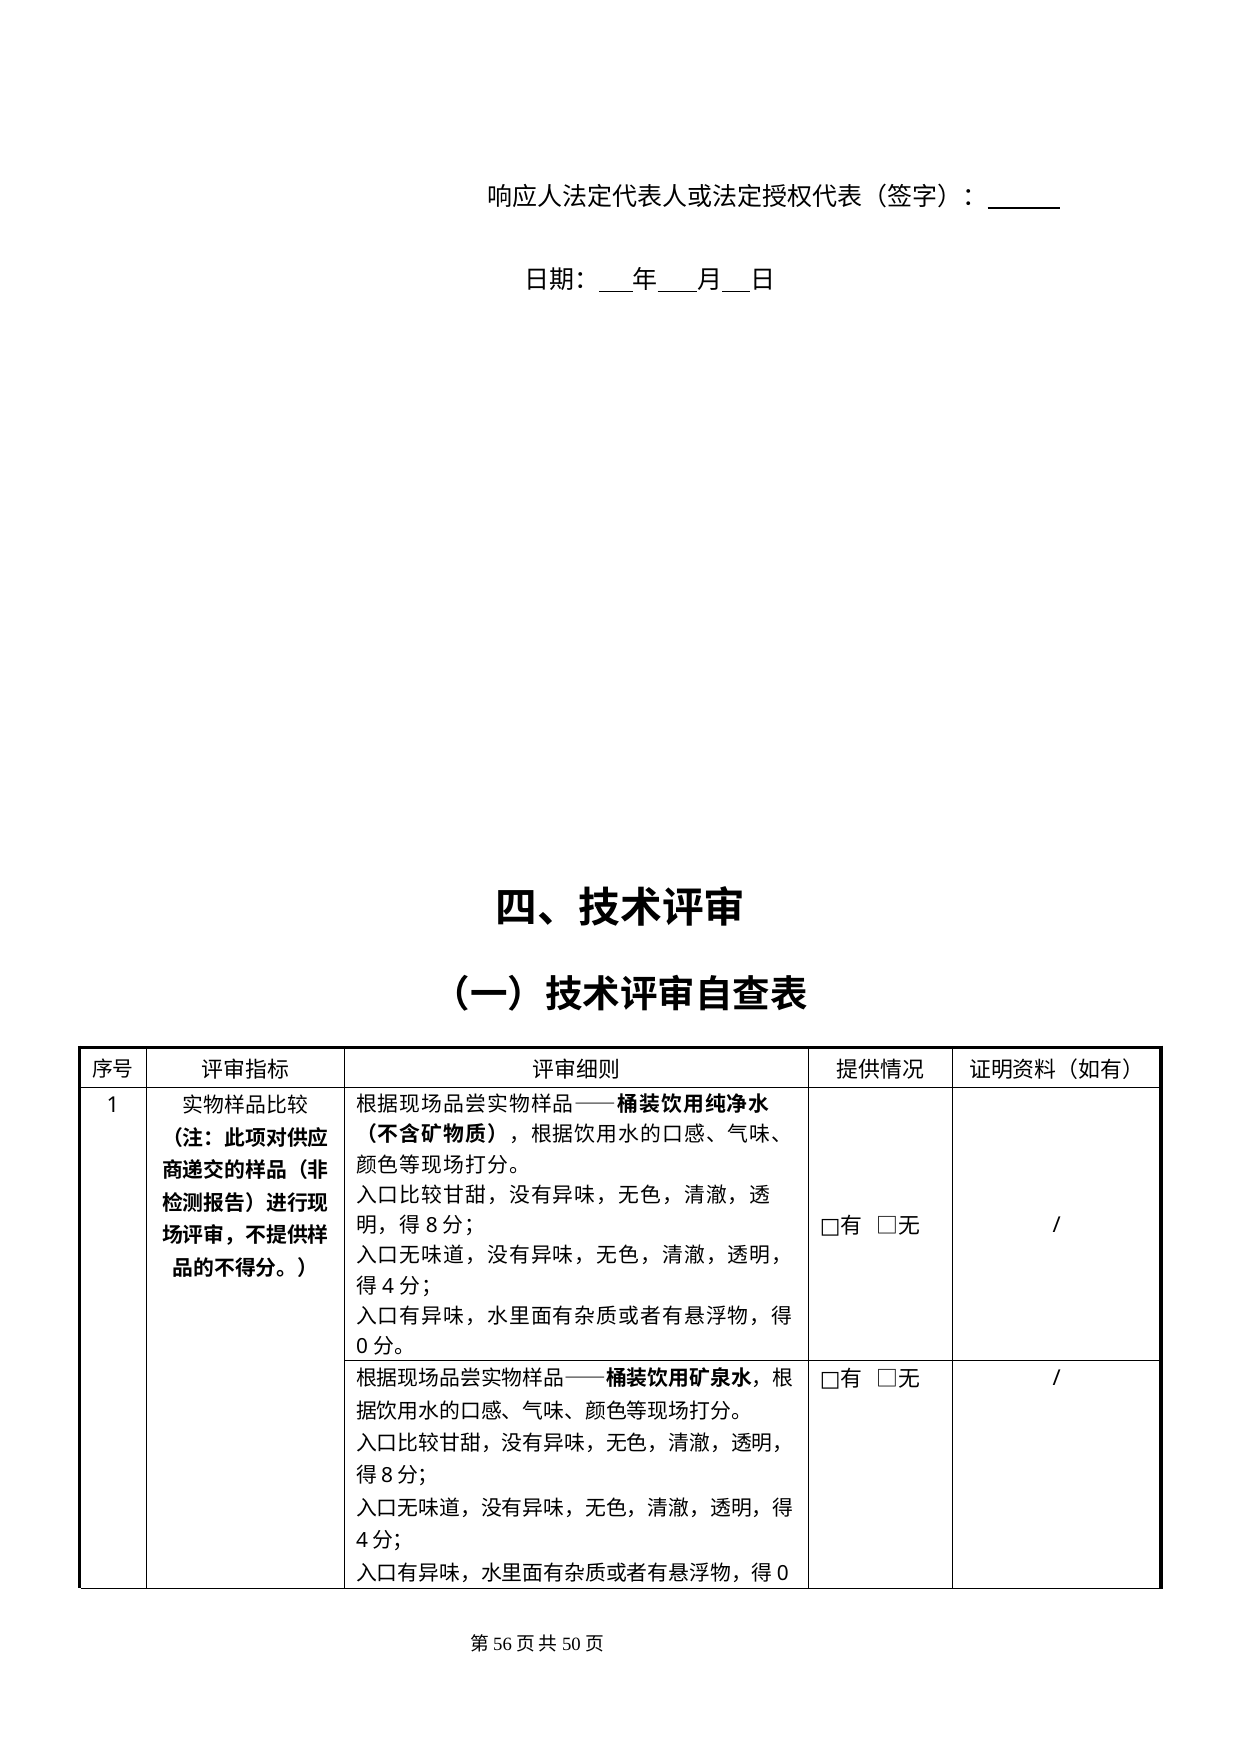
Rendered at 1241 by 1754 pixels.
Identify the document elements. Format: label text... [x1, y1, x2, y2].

table_header 证明资料（如有） [953, 1049, 1159, 1087]
table_cell / [953, 1088, 1159, 1360]
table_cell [345, 1361, 808, 1588]
text 响应人法定代表人或法定授权代表（签字）： [112, 162, 1128, 227]
table_cell 根据现场品尝实物样品——桶装饮用纯净水（不含矿物质），根据饮用水的口感、气味、颜色等现场打分。 入口比较甘甜，没有异味，无色，清澈，透明，得8分； 入口无味道，没有异味，无色，清澈，透明，得4分； 入口有异味，水里面有杂质或者有悬浮物，得0分。 [345, 1088, 808, 1360]
table_cell 实物样品比较 （注：此项对供应商递交的样品（非检测报告）进行现场评审，不提供样品的不得分。） [147, 1088, 344, 1588]
table_cell / [953, 1361, 1159, 1588]
text 四、技术评审 [112, 874, 1128, 934]
table_header 序号 [81, 1049, 146, 1087]
text 日期： 年 月 日 [112, 245, 1128, 310]
table_cell □有 □无 [809, 1361, 952, 1588]
table_cell □有 □无 [809, 1088, 952, 1360]
table_header 评审细则 [345, 1049, 808, 1087]
table_header 评审指标 [147, 1049, 344, 1087]
table_header 提供情况 [809, 1049, 952, 1087]
text （一）技术评审自查表 [112, 964, 1128, 1018]
table_cell 1 [81, 1088, 146, 1588]
